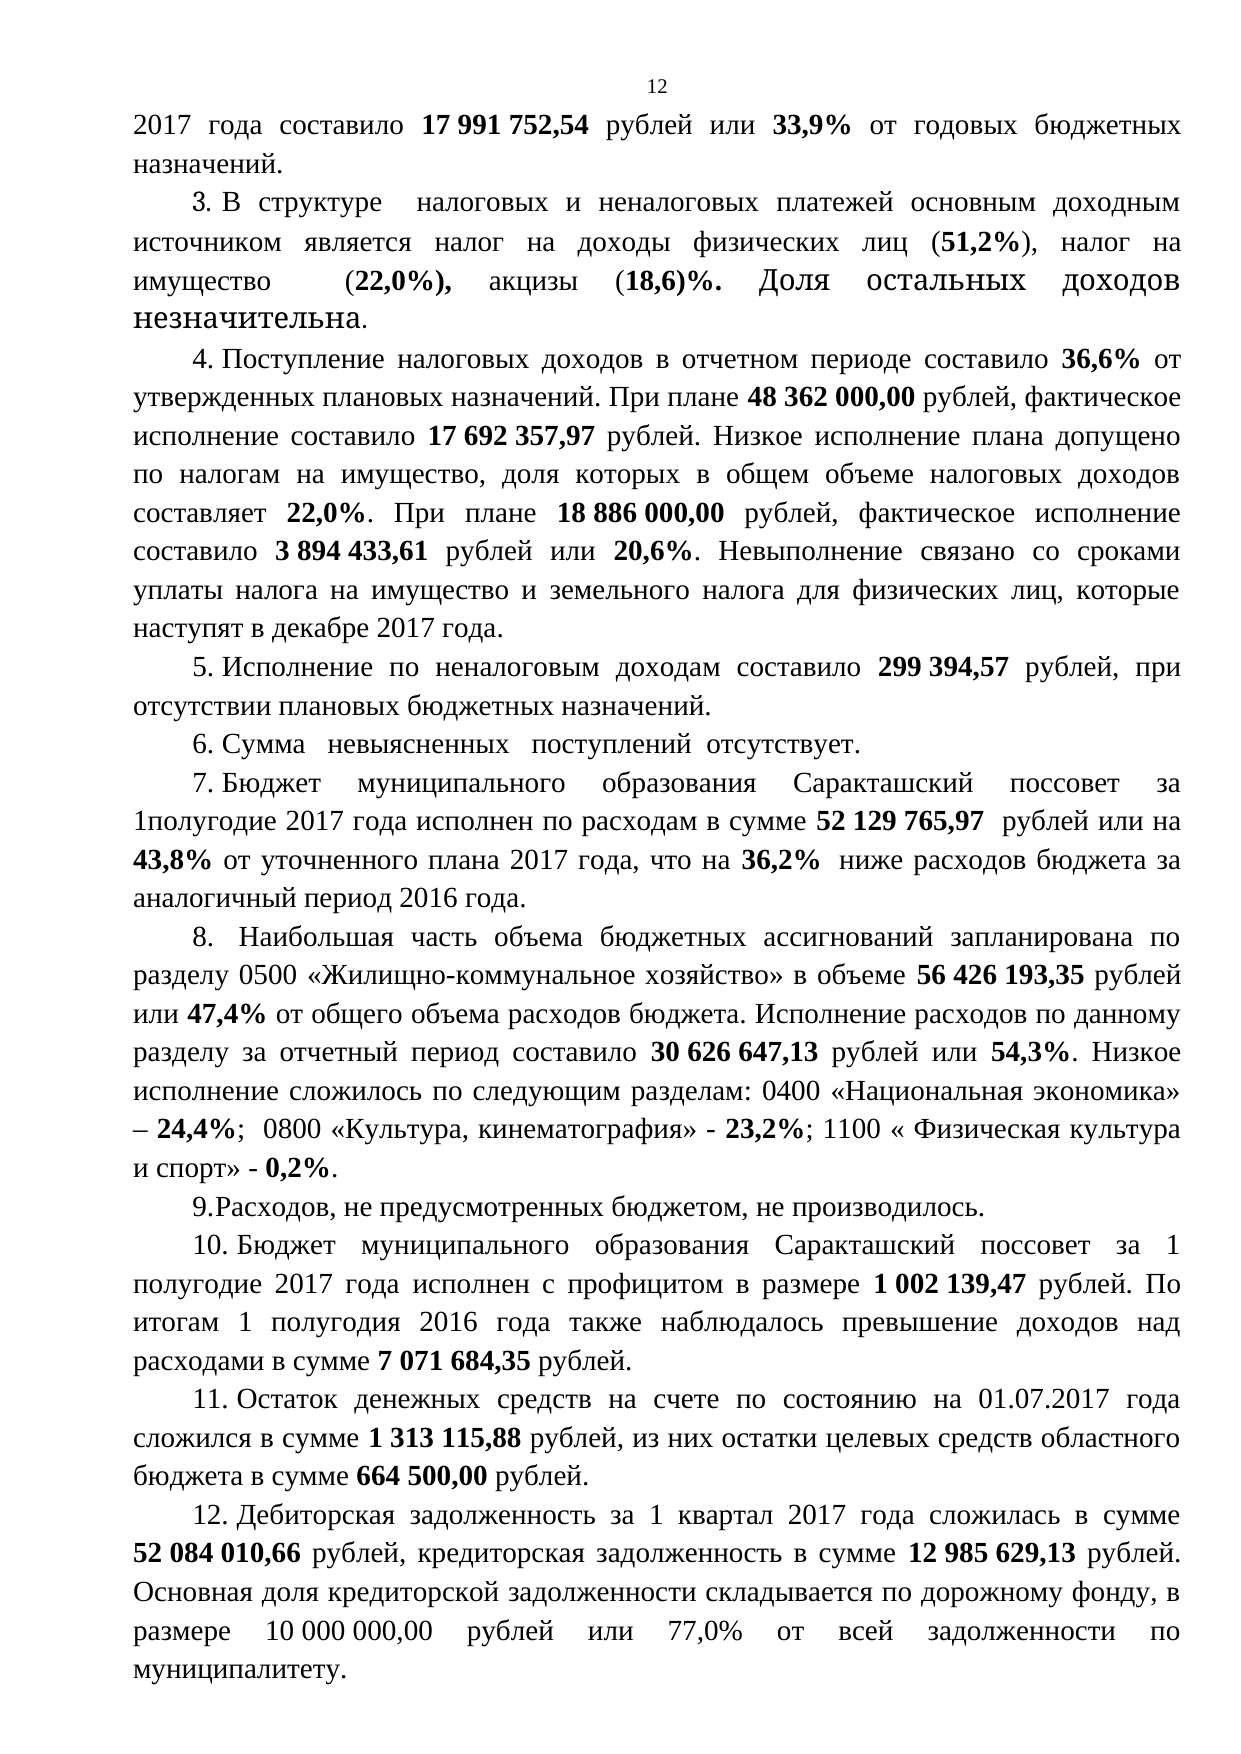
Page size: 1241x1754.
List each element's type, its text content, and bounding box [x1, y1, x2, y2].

list Бюджет муниципального образования Саракташский поссовет за 1 полугодие 2017 года исполнен с профицитом в размере 1 002 139,47 рублей. По итогам 1 полугодия 2016 года также наблюдалось превышение доходов над расходами в сумме 7 071 684,35 рублей. [133, 1227, 1181, 1376]
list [133, 107, 1181, 179]
list Расходов, не предусмотренных бюджетом, не производилось. [192, 1189, 1181, 1222]
list В структуре налоговых и неналоговых платежей основным доходным источником является налог на доходы физических лиц (51,2%), налог на имущество (22,0%), акцизы (18,6)%. Доля остальных доходов незначительна. [133, 184, 1181, 336]
list Поступление налоговых доходов в отчетном периоде составило 36,6% от утвержденных плановых назначений. При плане 48 362 000,00 рублей, фактическое исполнение составило 17 692 357,97 рублей. Низкое исполнение плана допущено по налогам на имущество, доля которых в общем объеме налоговых доходов составляет 22,0%. При плане 18 886 000,00 рублей, фактическое исполнение составило 3 894 433,61 рублей или 20,6%. Невыполнение связано со сроками уплаты налога на имущество и земельного налога для физических лиц, которые наступят в декабре 2017 года. [133, 341, 1181, 644]
list Остаток денежных средств на счете по состоянию на 01.07.2017 года сложился в сумме 1 313 115,88 рублей, из них остатки целевых средств областного бюджета в сумме 664 500,00 рублей. [133, 1381, 1181, 1492]
list Бюджет муниципального образования Саракташский поссовет за 1полугодие 2017 года исполнен по расходам в сумме 52 129 765,97 рублей или на 43,8% от уточненного плана 2017 года, что на 36,2% ниже расходов бюджета за аналогичный период 2016 года. [133, 765, 1181, 914]
list Наибольшая часть объема бюджетных ассигнований запланирована по разделу 0500 «Жилищно-коммунальное хозяйство» в объеме 56 426 193,35 рублей или 47,4% от общего объема расходов бюджета. Исполнение расходов по данному разделу за отчетный период составило 30 626 647,13 рублей или 54,3%. Низкое исполнение сложилось по следующим разделам: 0400 «Национальная экономика» – 24,4%; 0800 «Культура, кинематография» - 23,2%; 1100 « Физическая культура и спорт» - 0,2%. [133, 919, 1181, 1184]
list Сумма невыясненных поступлений отсутствует. [103, 726, 1181, 760]
list Исполнение по неналоговым доходам составило 299 394,57 рублей, при отсутствии плановых бюджетных назначений. [133, 649, 1181, 721]
list Дебиторская задолженность за 1 квартал 2017 года сложилась в сумме 52 084 010,66 рублей, кредиторская задолженность в сумме 12 985 629,13 рублей. Основная доля кредиторской задолженности складывается по дорожному фонду, в размере 10 000 000,00 рублей или 77,0% от всей задолженности по муниципалитету. [133, 1497, 1181, 1685]
